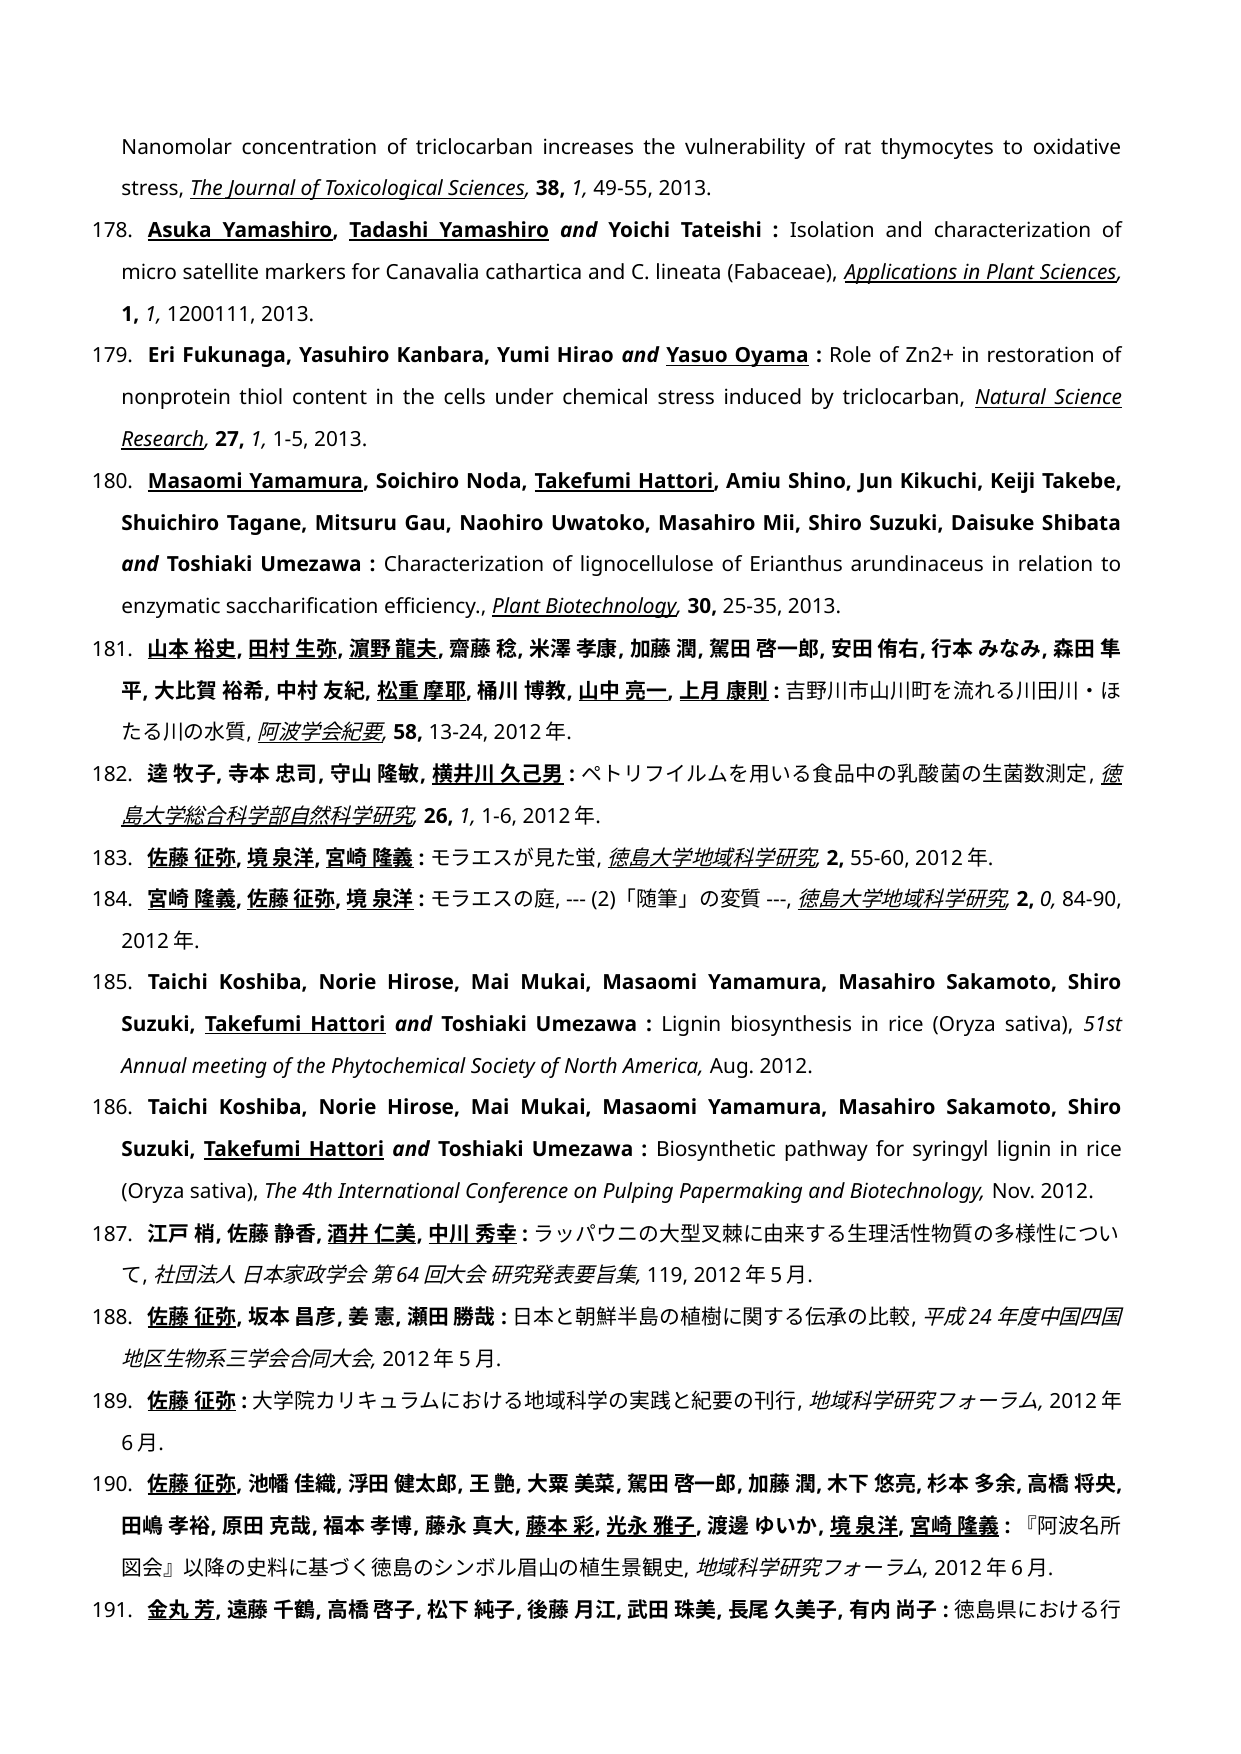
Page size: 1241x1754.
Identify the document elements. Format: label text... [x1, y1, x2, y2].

list Masaomi Yamamura, Soichiro Noda, Takefumi Hattori, Amiu Shino, Jun Kikuchi, Keiji Takebe, Shuichiro Tagane, Mitsuru Gau, Naohiro Uwatoko, Masahiro Mii, Shiro Suzuki, Daisuke Shibata and Toshiaki Umezawa : Characterization of lignocellulose of Erianthus arundinaceus in relation to enzymatic saccharification efficiency., Plant Biotechnology, 30, 25-35, 2013. [92, 459, 1122, 626]
list 佐藤 征弥, 境 泉洋, 宮崎 隆義 : モラエスが見た蛍, 徳島大学地域科学研究, 2, 55-60, 2012年. [92, 835, 1122, 877]
list 山本 裕史, 田村 生弥, 濵野 龍夫, 齋藤 稔, 米澤 孝康, 加藤 潤, 駕田 啓一郎, 安田 侑右, 行本 みなみ, 森田 隼平, 大比賀 裕希, 中村 友紀, 松重 摩耶, 桶川 博教, 山中 亮一, 上月 康則 : 吉野川市山川町を流れる川田川・ほたる川の水質, 阿波学会紀要, 58, 13-24, 2012年. [92, 626, 1122, 752]
list 佐藤 征弥 : 大学院カリキュラムにおける地域科学の実践と紀要の刊行, 地域科学研究フォーラム, 2012年6月. [92, 1378, 1122, 1462]
list 宮崎 隆義, 佐藤 征弥, 境 泉洋 : モラエスの庭, --- (2)「随筆」の変質 ---, 徳島大学地域科学研究, 2, 0, 84-90, 2012年. [92, 877, 1122, 961]
list Asuka Yamashiro, Tadashi Yamashiro and Yoichi Tateishi : Isolation and characterization of micro satellite markers for Canavalia cathartica and C. lineata (Fabaceae), Applications in Plant Sciences, 1, 1, 1200111, 2013. [92, 209, 1122, 334]
list Eri Fukunaga, Yasuhiro Kanbara, Yumi Hirao and Yasuo Oyama : Role of Zn2+ in restoration of nonprotein thiol content in the cells under chemical stress induced by triclocarban, Natural Science Research, 27, 1, 1-5, 2013. [92, 334, 1122, 459]
list 逵 牧子, 寺本 忠司, 守山 隆敏, 横井川 久己男 : ペトリフイルムを用いる食品中の乳酸菌の生菌数測定, 徳島大学総合科学部自然科学研究, 26, 1, 1-6, 2012年. [92, 752, 1122, 835]
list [92, 125, 1122, 209]
list 江戸 梢, 佐藤 静香, 酒井 仁美, 中川 秀幸 : ラッパウニの大型叉棘に由来する生理活性物質の多様性について, 社団法人 日本家政学会 第64回大会 研究発表要旨集, 119, 2012年5月. [92, 1211, 1122, 1295]
list Taichi Koshiba, Norie Hirose, Mai Mukai, Masaomi Yamamura, Masahiro Sakamoto, Shiro Suzuki, Takefumi Hattori and Toshiaki Umezawa : Lignin biosynthesis in rice (Oryza sativa), 51st Annual meeting of the Phytochemical Society of North America, Aug. 2012. [92, 961, 1122, 1086]
list 佐藤 征弥, 池幡 佳織, 浮田 健太郎, 王 艶, 大粟 美菜, 駕田 啓一郎, 加藤 潤, 木下 悠亮, 杉本 多余, 高橋 将央, 田嶋 孝裕, 原田 克哉, 福本 孝博, 藤永 真大, 藤本 彩, 光永 雅子, 渡邊 ゆいか, 境 泉洋, 宮崎 隆義 : 『阿波名所図会』以降の史料に基づく徳島のシンボル眉山の植生景観史, 地域科学研究フォーラム, 2012年6月. [92, 1462, 1122, 1587]
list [92, 1587, 1122, 1629]
list Taichi Koshiba, Norie Hirose, Mai Mukai, Masaomi Yamamura, Masahiro Sakamoto, Shiro Suzuki, Takefumi Hattori and Toshiaki Umezawa : Biosynthetic pathway for syringyl lignin in rice (Oryza sativa), The 4th International Conference on Pulping Papermaking and Biotechnology, Nov. 2012. [92, 1086, 1122, 1211]
list 佐藤 征弥, 坂本 昌彦, 姜 憲, 瀬田 勝哉 : 日本と朝鮮半島の植樹に関する伝承の比較, 平成24年度中国四国地区生物系三学会合同大会, 2012年5月. [92, 1295, 1122, 1378]
